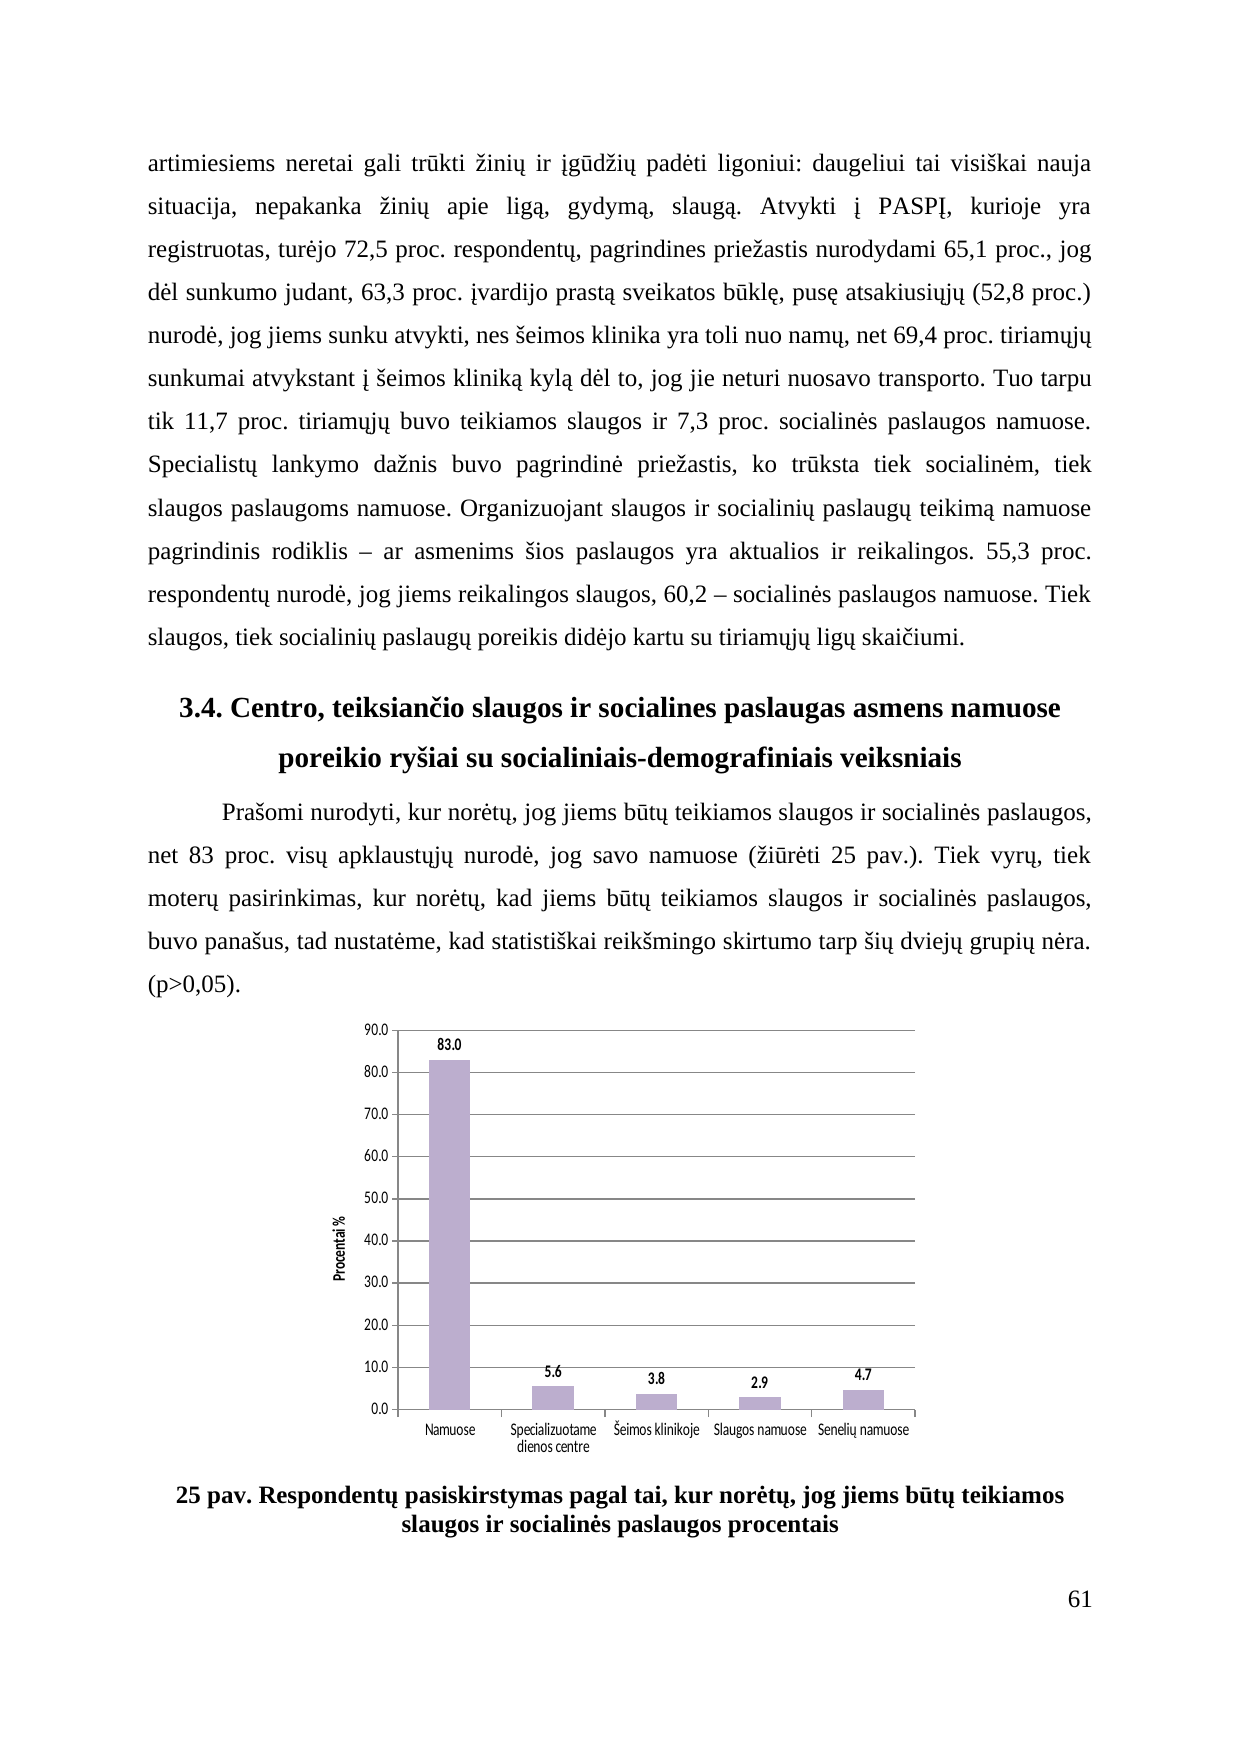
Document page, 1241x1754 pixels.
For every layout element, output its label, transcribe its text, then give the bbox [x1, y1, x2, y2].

text Prašomi nurodyti, kur norėtų, jog jiems būtų teikiamos slaugos ir socialinės paslaugos, net 83 proc. visų apklaustųjų nurodė, jog savo namuose (žiūrėti 25 pav.). Tiek vyrų, tiek moterų pasirinkimas, kur norėtų, kad jiems būtų teikiamos slaugos ir socialinės paslaugos, buvo panašus, tad nustatėme, kad statistiškai reikšmingo skirtumo tarp šių dviejų grupių nėra. (p>0,05). [148, 797, 1092, 998]
text 25 pav. Respondentų pasiskirstymas pagal tai, kur norėtų, jog jiems būtų teikiamos slaugos ir socialinės paslaugos procentais [148, 1480, 1092, 1538]
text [148, 148, 1092, 651]
subtitle 3.4. Centro, teiksiančio slaugos ir socialines paslaugas asmens namuose poreikio ryšiai su socialiniais-demografiniais veiksniais [148, 690, 1092, 774]
